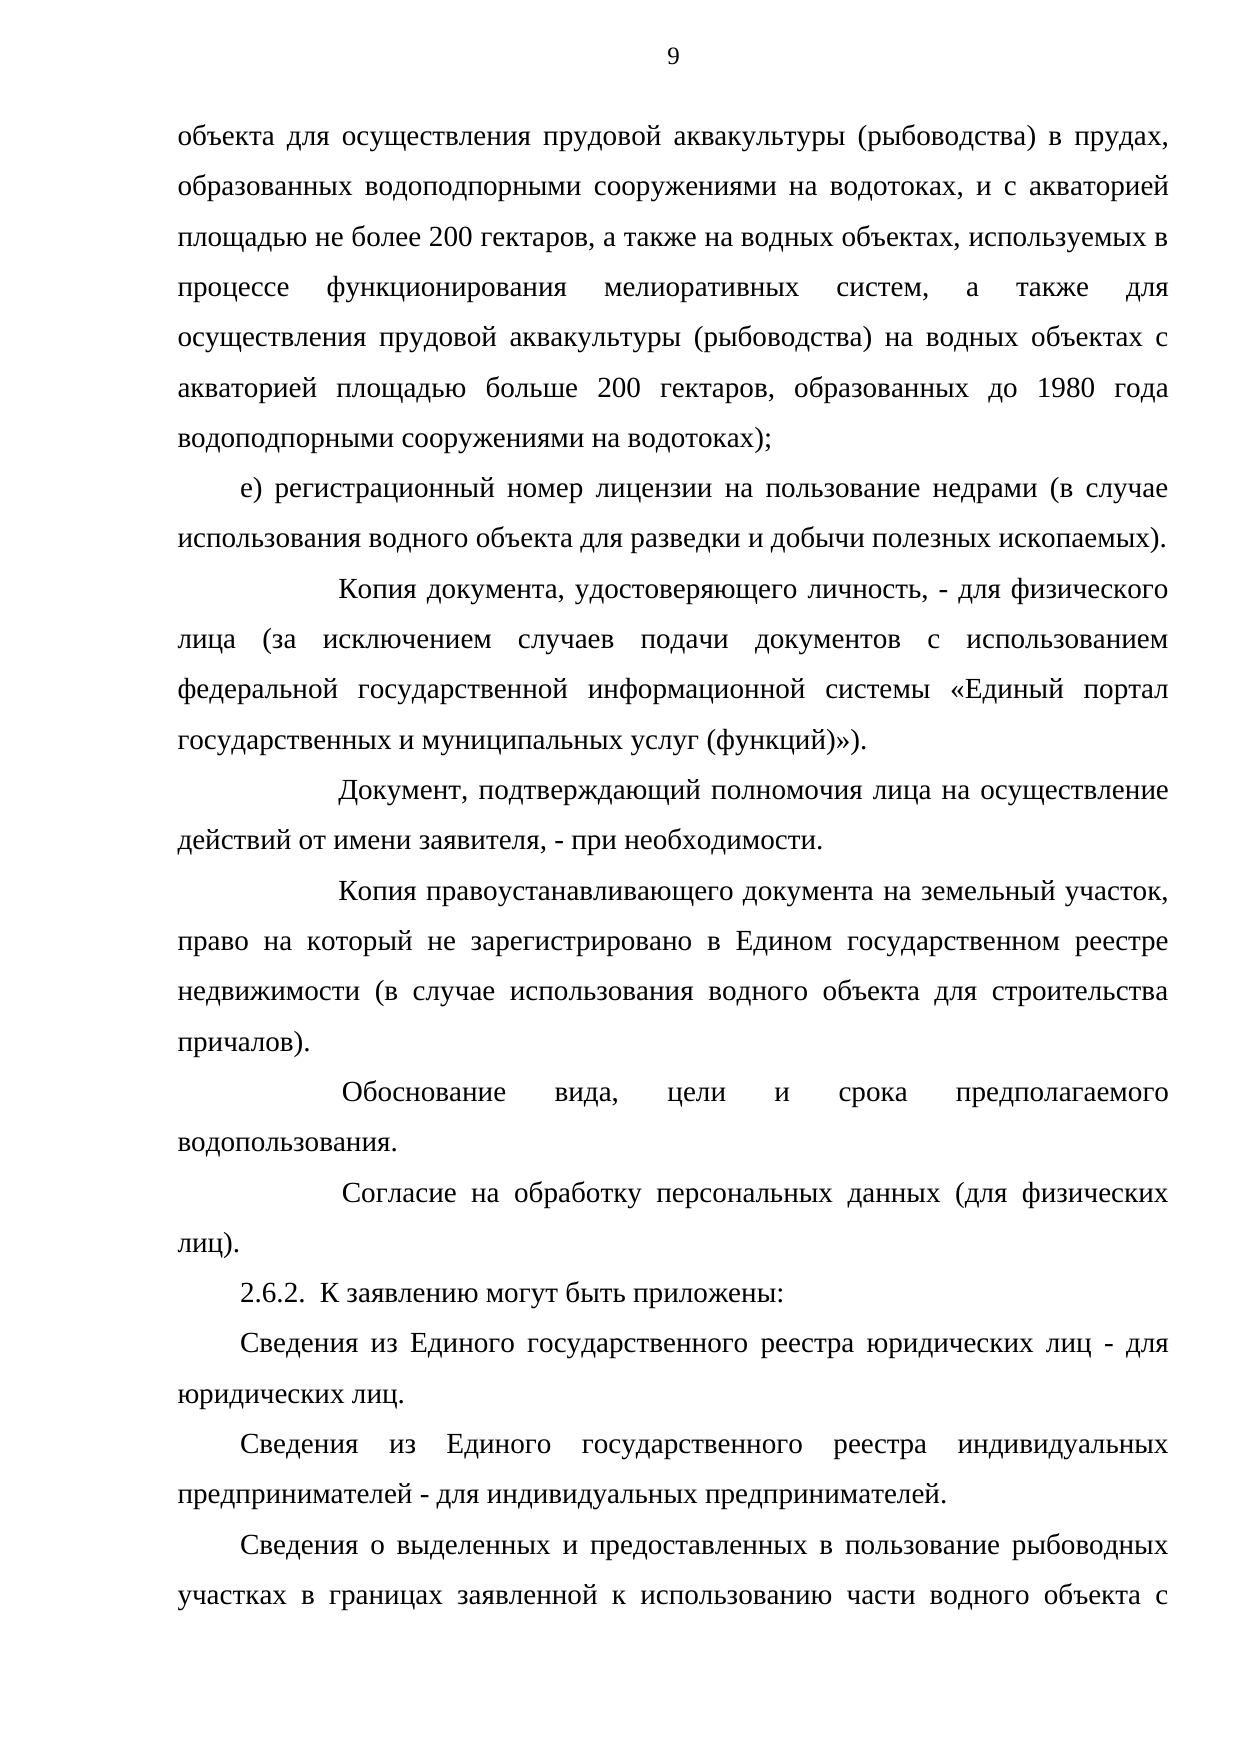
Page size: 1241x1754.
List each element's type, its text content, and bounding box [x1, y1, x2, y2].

text Сведения из Единого государственного реестра юридических лиц - для юридических лиц. [177, 1326, 1169, 1409]
list Документ, подтверждающий полномочия лица на осуществление действий от имени заявителя, - при необходимости. [177, 772, 1169, 856]
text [177, 118, 1169, 453]
list Копия правоустанавливающего документа на земельный участок, право на который не зарегистрировано в Едином государственном реестре недвижимости (в случае использования водного объекта для строительства причалов). [177, 873, 1169, 1057]
list Согласие на обработку персональных данных (для физических лиц). [177, 1175, 1169, 1258]
text е) регистрационный номер лицензии на пользование недрами (в случае использования водного объекта для разведки и добычи полезных ископаемых). [177, 470, 1169, 554]
list К заявлению могут быть приложены: [177, 1275, 1169, 1309]
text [177, 1527, 1169, 1611]
list Копия документа, удостоверяющего личность, - для физического лица (за исключением случаев подачи документов с использованием федеральной государственной информационной системы «Единый портал государственных и муниципальных услуг (функций)»). [177, 571, 1169, 755]
text Сведения из Единого государственного реестра индивидуальных предпринимателей - для индивидуальных предпринимателей. [177, 1426, 1169, 1510]
list Обоснование вида, цели и срока предполагаемого водопользования. [177, 1074, 1169, 1158]
